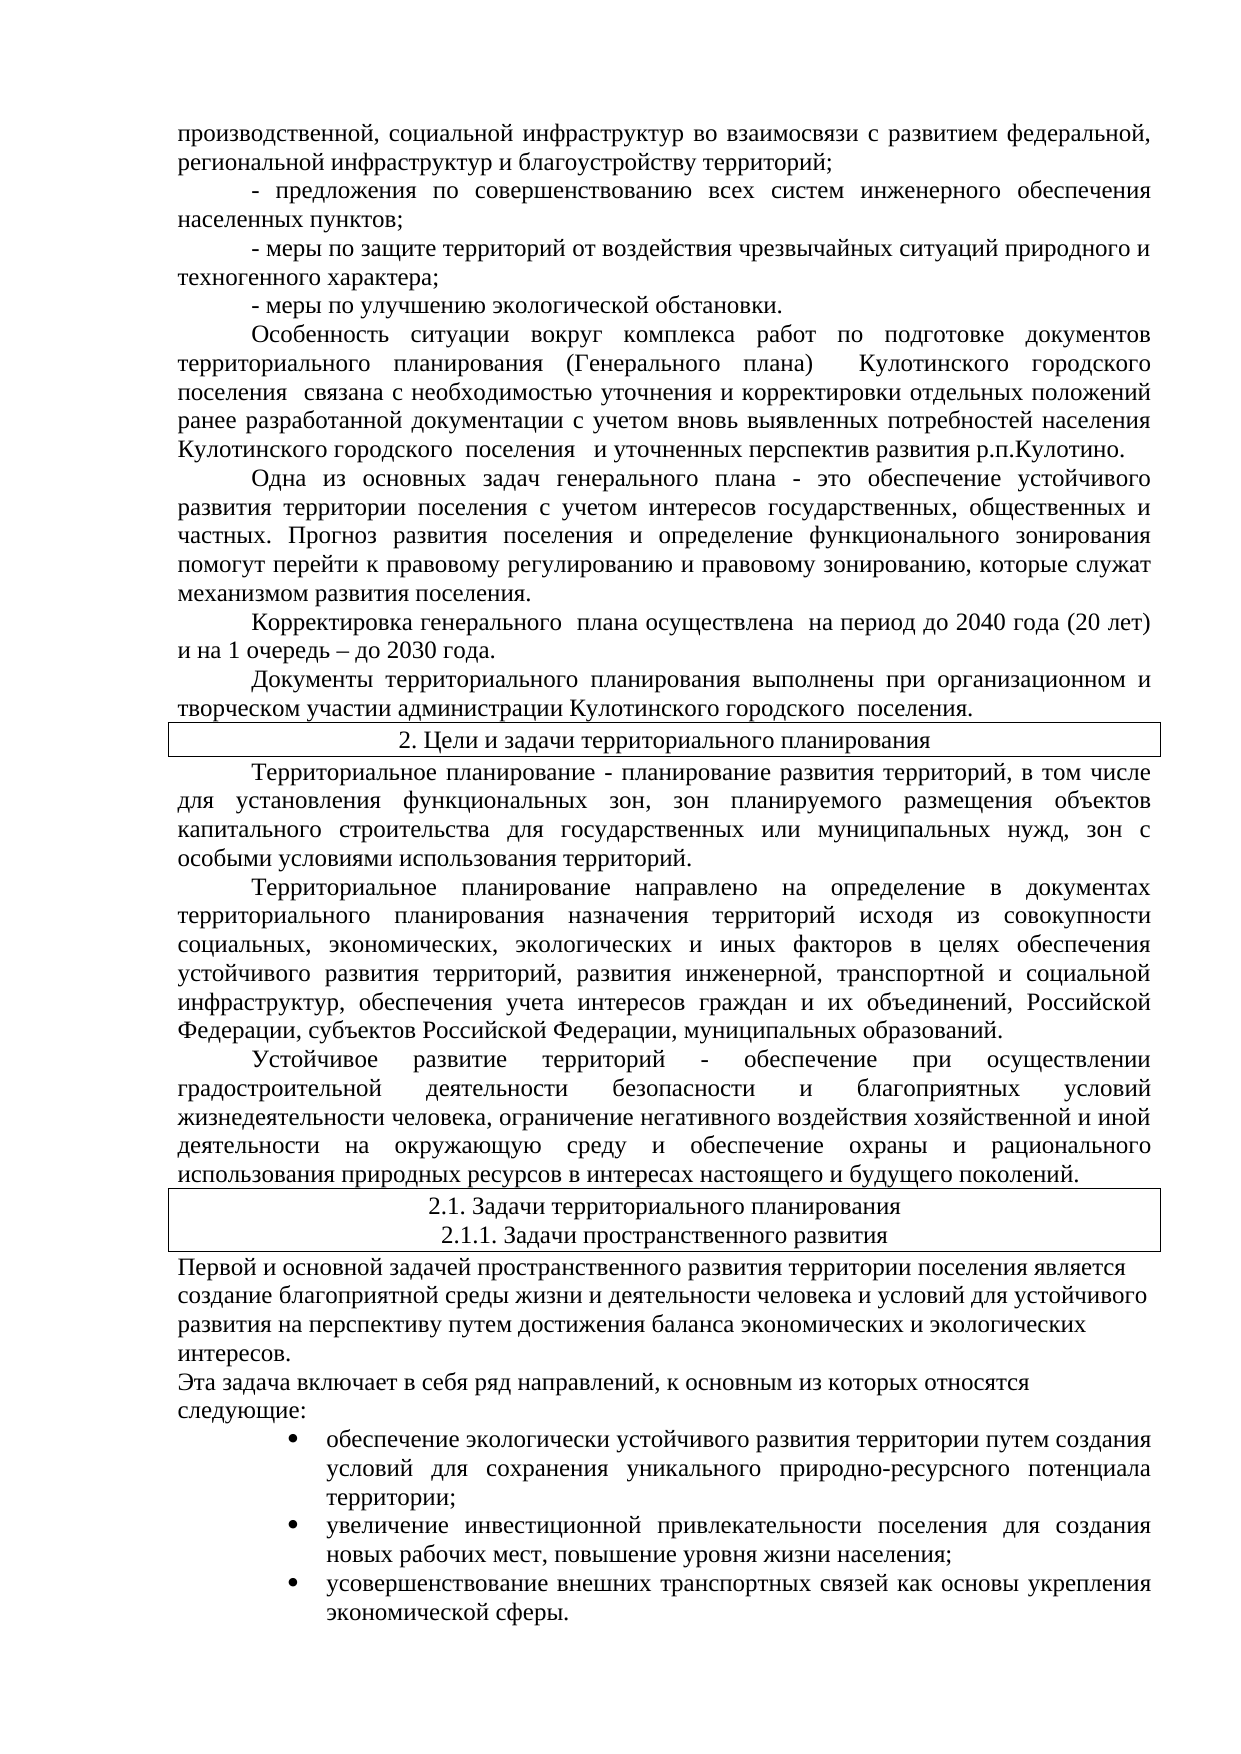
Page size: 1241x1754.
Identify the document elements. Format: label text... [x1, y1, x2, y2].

list Одна из основных задач генерального плана - это обеспечение устойчивого развития территории поселения с учетом интересов государственных, общественных и частных. Прогноз развития поселения и определение функционального зонирования помогут перейти к правовому регулированию и правовому зонированию, которые служат механизмом развития поселения. [177, 463, 1152, 607]
list - меры по улучшению экологической обстановки. [177, 291, 1152, 319]
list - предложения по совершенствованию всех систем инженерного обеспечения населенных пунктов; [177, 176, 1152, 233]
subtitle 2.1.1. Задачи пространственного развития [169, 1217, 1160, 1251]
list - меры по защите территорий от воздействия чрезвычайных ситуаций природного и техногенного характера; [177, 233, 1152, 291]
list Документы территориального планирования выполнены при организационном и творческом участии администрации Кулотинского городского поселения. [177, 664, 1152, 722]
list Особенность ситуации вокруг комплекса работ по подготовке документов территориального планирования (Генерального плана) Кулотинского городского поселения связана с необходимостью уточнения и корректировки отдельных положений ранее разработанной документации с учетом вновь выявленных потребностей населения Кулотинского городского поселения и уточненных перспектив развития р.п.Кулотино. [177, 319, 1152, 463]
subtitle 2. Цели и задачи территориального планирования [169, 723, 1160, 756]
list увеличение инвестиционной привлекательности поселения для создания новых рабочих мест, повышение уровня жизни населения; [288, 1511, 1152, 1568]
list Устойчивое развитие территорий - обеспечение при осуществлении градостроительной деятельности безопасности и благоприятных условий жизнедеятельности человека, ограничение негативного воздействия хозяйственной и иной деятельности на окружающую среду и обеспечение охраны и рационального использования природных ресурсов в интересах настоящего и будущего поколений. [177, 1044, 1152, 1188]
text Эта задача включает в себя ряд направлений, к основным из которых относятся следующие: [177, 1367, 1152, 1424]
text Первой и основной задачей пространственного развития территории поселения является создание благоприятной среды жизни и деятельности человека и условий для устойчивого развития на перспективу путем достижения баланса экономических и экологических интересов. [177, 1252, 1152, 1367]
subtitle 2.1. Задачи территориального планирования [169, 1189, 1160, 1217]
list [177, 118, 1152, 176]
list обеспечение экологически устойчивого развития территории путем создания условий для сохранения уникального природно-ресурсного потенциала территории; [288, 1424, 1152, 1511]
list Корректировка генерального плана осуществлена на период до 2040 года (20 лет) и на 1 очередь – до 2030 года. [177, 607, 1152, 664]
list усовершенствование внешних транспортных связей как основы укрепления экономической сферы. [288, 1568, 1152, 1626]
list Территориальное планирование - планирование развития территорий, в том числе для установления функциональных зон, зон планируемого размещения объектов капитального строительства для государственных или муниципальных нужд, зон с особыми условиями использования территорий. [177, 757, 1152, 872]
list Территориальное планирование направлено на определение в документах территориального планирования назначения территорий исходя из совокупности социальных, экономических, экологических и иных факторов в целях обеспечения устойчивого развития территорий, развития инженерной, транспортной и социальной инфраструктур, обеспечения учета интересов граждан и их объединений, Российской Федерации, субъектов Российской Федерации, муниципальных образований. [177, 872, 1152, 1044]
